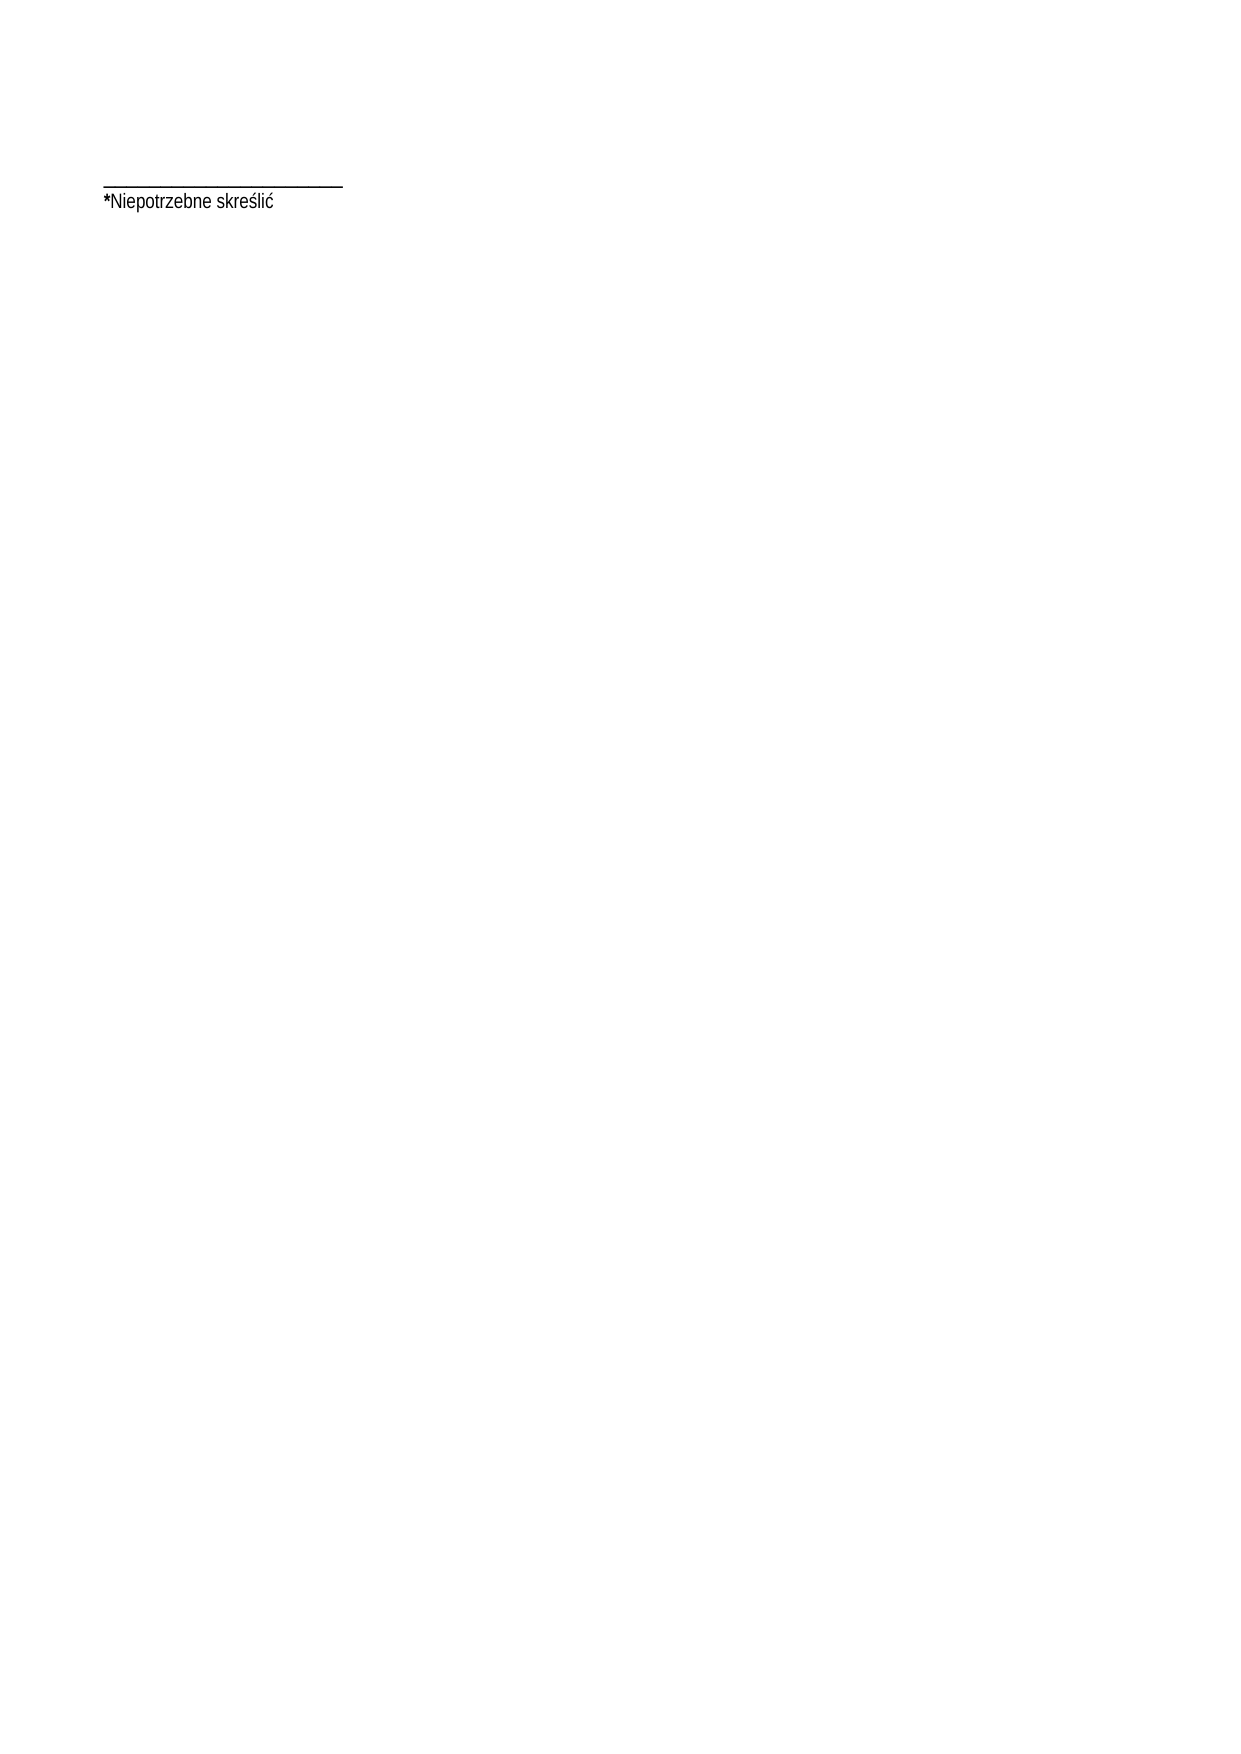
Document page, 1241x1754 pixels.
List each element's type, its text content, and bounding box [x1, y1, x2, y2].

text *Niepotrzebne skreślić [103, 189, 1107, 213]
text _____________________ [103, 160, 1107, 189]
